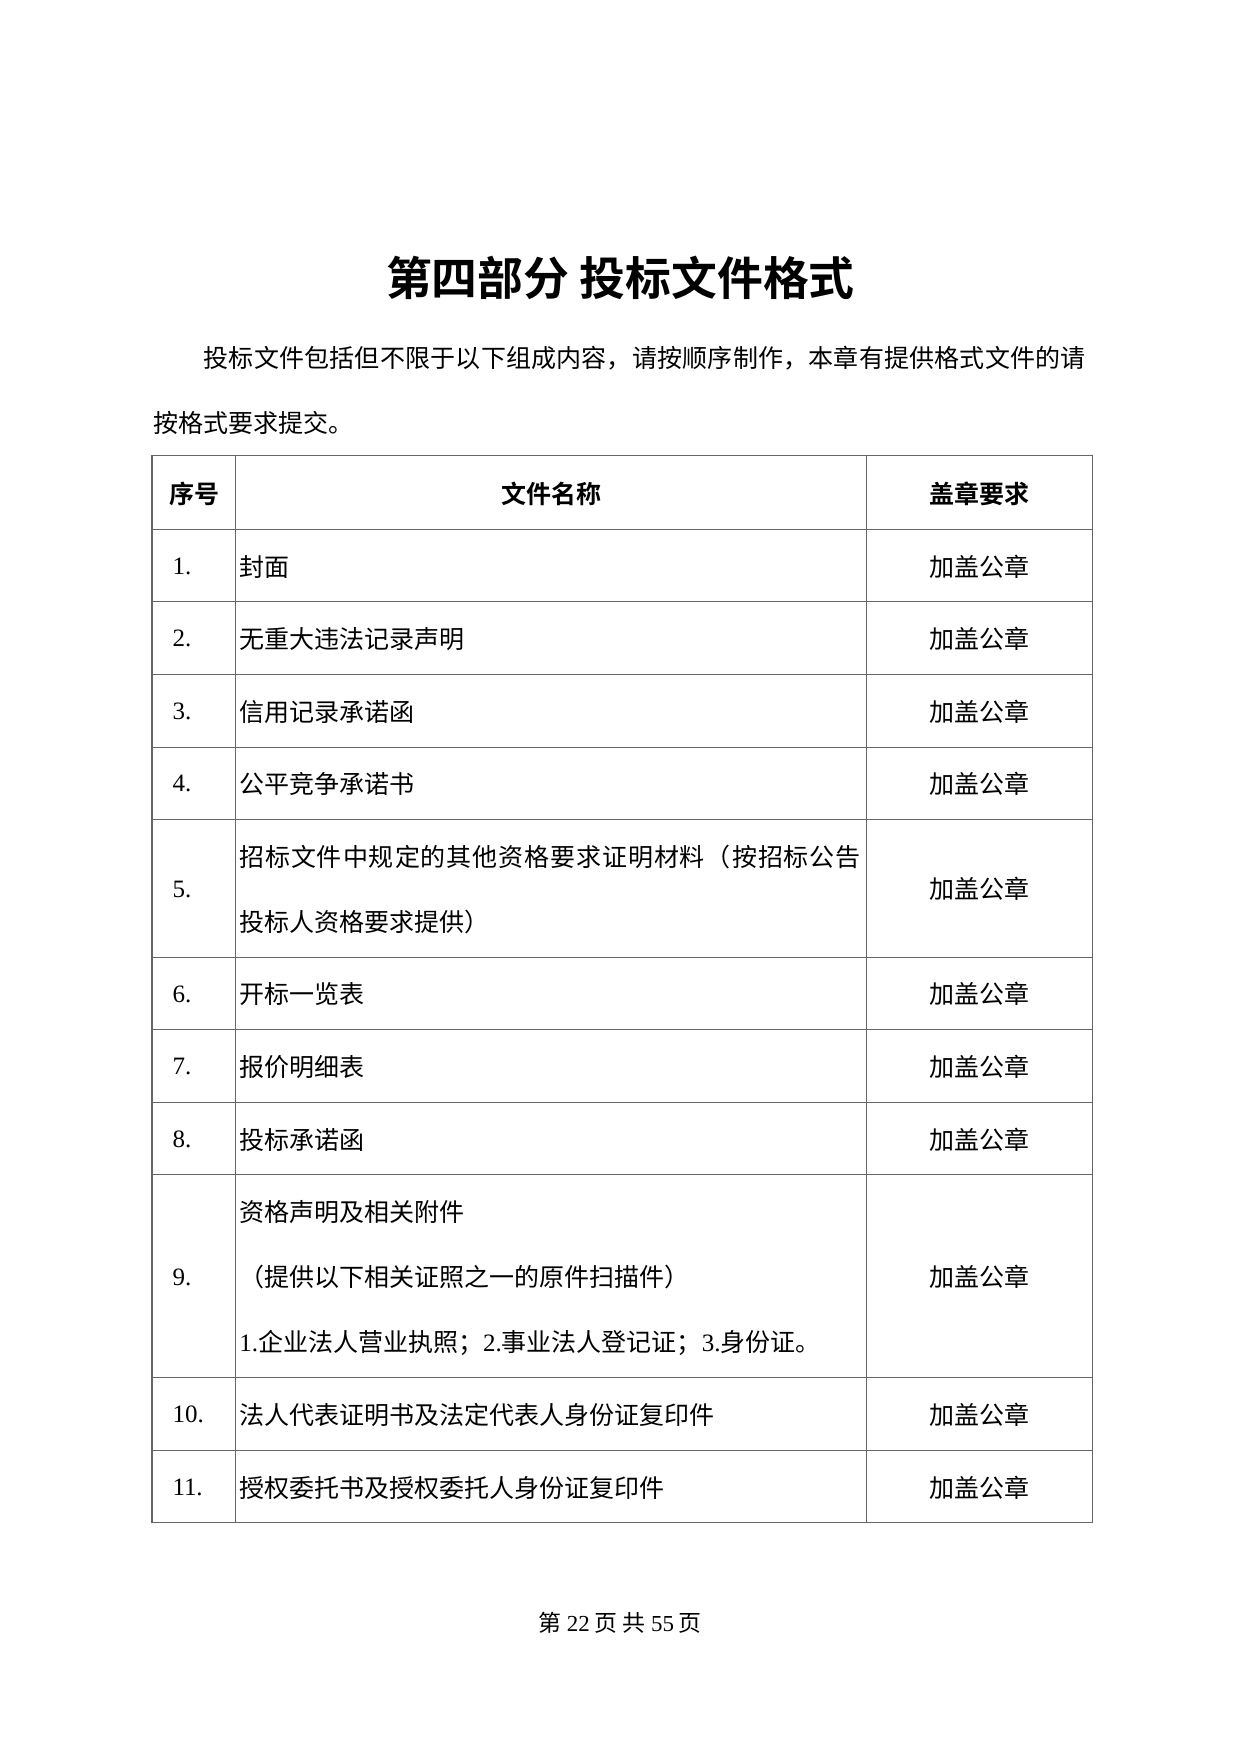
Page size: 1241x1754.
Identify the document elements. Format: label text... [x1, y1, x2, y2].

table_header 序号 [153, 456, 235, 528]
table_cell [153, 602, 235, 674]
table_cell 加盖公章 [867, 675, 1092, 746]
table_cell [153, 675, 235, 746]
table_cell 封面 [236, 530, 866, 601]
table_header 盖章要求 [867, 456, 1092, 528]
table_cell [153, 1451, 235, 1522]
table_cell [153, 1030, 235, 1102]
table_cell 加盖公章 [867, 1103, 1092, 1174]
table_cell 加盖公章 [867, 530, 1092, 601]
table_cell 加盖公章 [867, 1378, 1092, 1449]
table_cell [153, 1378, 235, 1449]
table_header 文件名称 [236, 456, 866, 528]
table_cell 信用记录承诺函 [236, 675, 866, 746]
table_cell 授权委托书及授权委托人身份证复印件 [236, 1451, 866, 1522]
table_cell 加盖公章 [867, 820, 1092, 957]
table_cell [153, 820, 235, 957]
table_cell 无重大违法记录声明 [236, 602, 866, 674]
table_cell 加盖公章 [867, 748, 1092, 819]
table_cell 资格声明及相关附件 （提供以下相关证照之一的原件扫描件） 1.企业法人营业执照；2.事业法人登记证；3.身份证。 [236, 1175, 866, 1377]
table_cell [153, 958, 235, 1029]
table_cell [153, 748, 235, 819]
table_cell 加盖公章 [867, 602, 1092, 674]
table_cell 加盖公章 [867, 958, 1092, 1029]
text 投标文件包括但不限于以下组成内容，请按顺序制作，本章有提供格式文件的请按格式要求提交。 [153, 324, 1087, 454]
table_cell [153, 1175, 235, 1377]
table_cell 招标文件中规定的其他资格要求证明材料（按招标公告投标人资格要求提供） [236, 820, 866, 957]
table_cell 报价明细表 [236, 1030, 866, 1102]
table_cell 法人代表证明书及法定代表人身份证复印件 [236, 1378, 866, 1449]
table_cell 加盖公章 [867, 1451, 1092, 1522]
table_cell [153, 1103, 235, 1174]
table_cell 投标承诺函 [236, 1103, 866, 1174]
table_cell 加盖公章 [867, 1175, 1092, 1377]
table_cell 开标一览表 [236, 958, 866, 1029]
table_cell 加盖公章 [867, 1030, 1092, 1102]
table_cell [153, 530, 235, 601]
table_cell 公平竞争承诺书 [236, 748, 866, 819]
text 第四部分 投标文件格式 [153, 227, 1087, 324]
